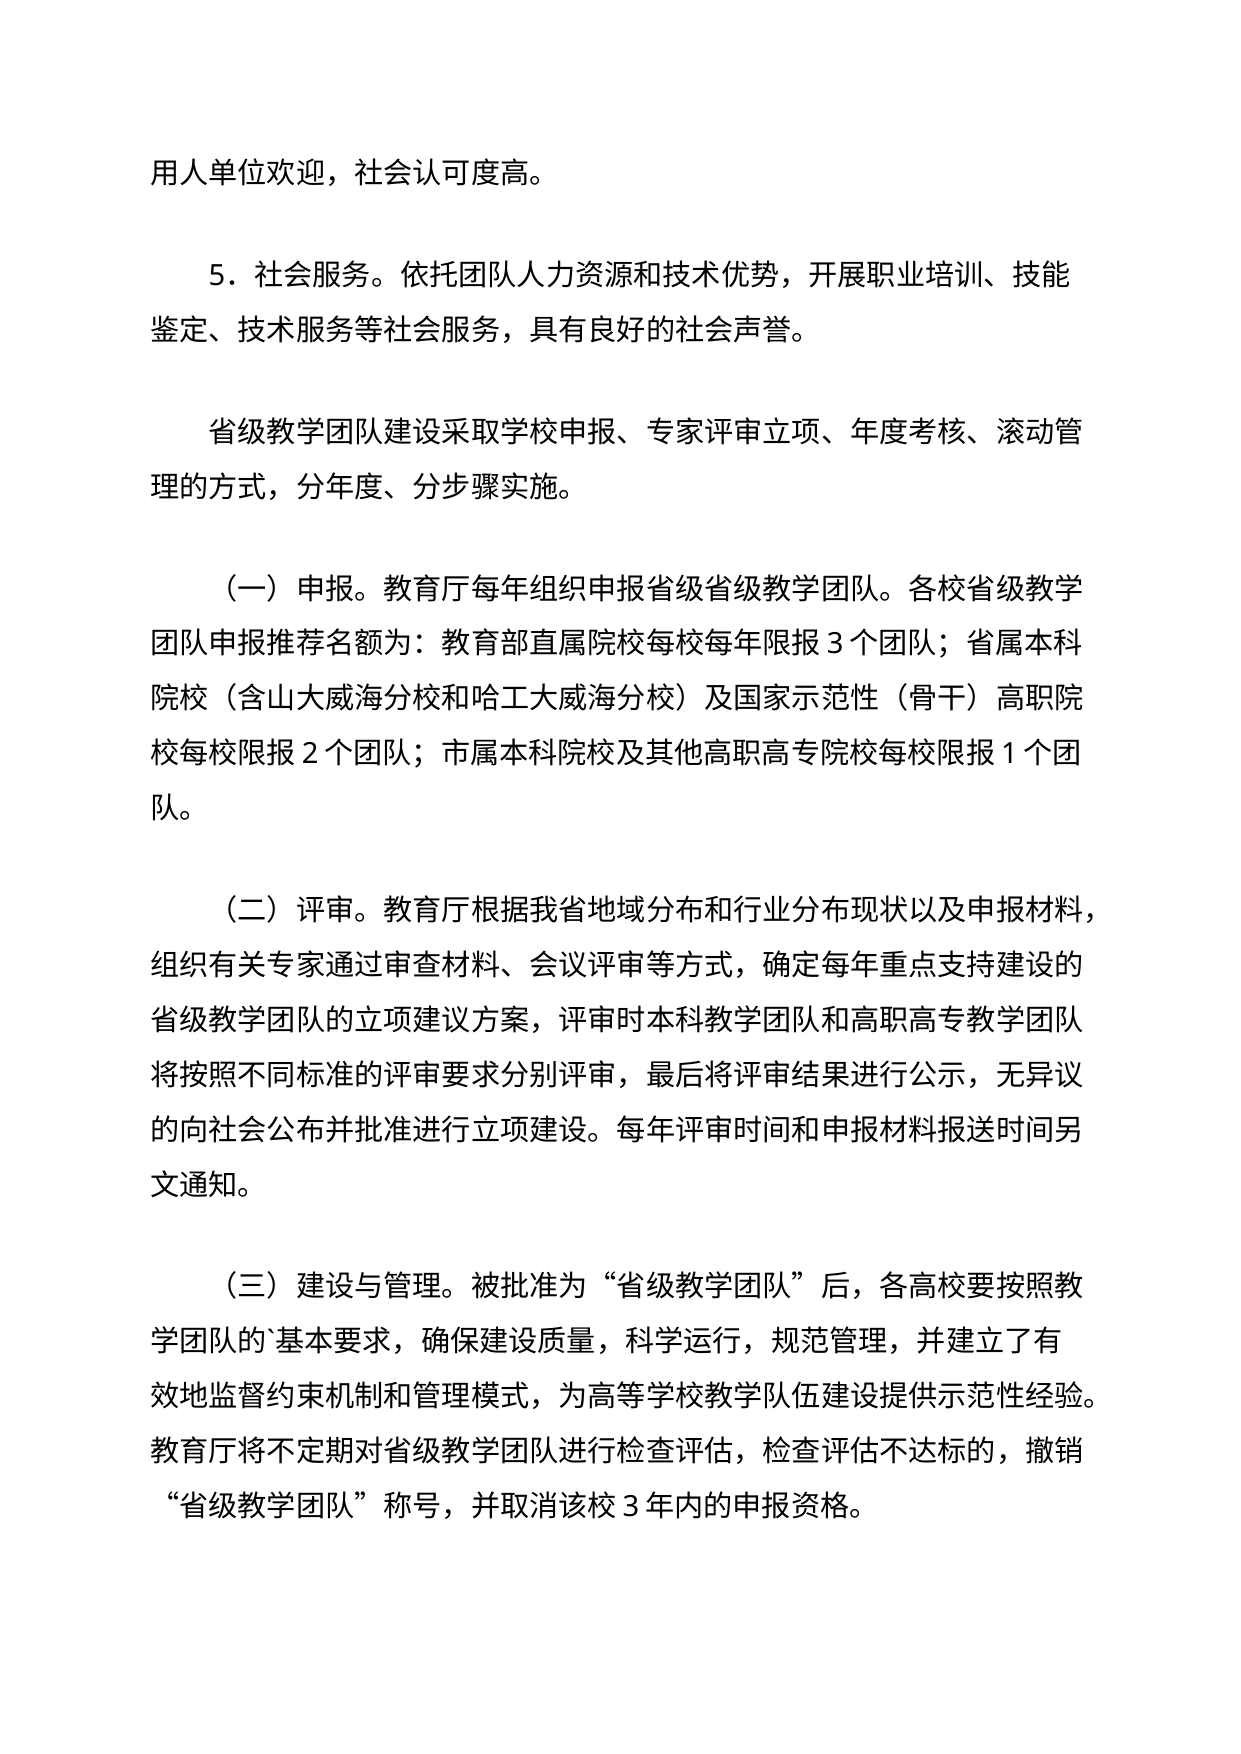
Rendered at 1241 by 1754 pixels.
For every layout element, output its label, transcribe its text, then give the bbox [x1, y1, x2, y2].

text （三）建设与管理。被批准为“省级教学团队”后，各高校要按照教学团队的`基本要求，确保建设质量，科学运行，规范管理，并建立了有效地监督约束机制和管理模式，为高等学校教学队伍建设提供示范性经验。教育厅将不定期对省级教学团队进行检查评估，检查评估不达标的，撤销“省级教学团队”称号，并取消该校3年内的申报资格。 [150, 1263, 1090, 1525]
text （二）评审。教育厅根据我省地域分布和行业分布现状以及申报材料，组织有关专家通过审查材料、会议评审等方式，确定每年重点支持建设的省级教学团队的立项建议方案，评审时本科教学团队和高职高专教学团队将按照不同标准的评审要求分别评审，最后将评审结果进行公示，无异议的向社会公布并批准进行立项建设。每年评审时间和申报材料报送时间另文通知。 [150, 887, 1090, 1203]
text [150, 150, 1090, 192]
text （一）申报。教育厅每年组织申报省级省级教学团队。各校省级教学团队申报推荐名额为：教育部直属院校每校每年限报3个团队；省属本科院校（含山大威海分校和哈工大威海分校）及国家示范性（骨干）高职院校每校限报2个团队；市属本科院校及其他高职高专院校每校限报1个团队。 [150, 565, 1090, 827]
text 5．社会服务。依托团队人力资源和技术优势，开展职业培训、技能鉴定、技术服务等社会服务，具有良好的社会声誉。 [150, 252, 1090, 349]
text 省级教学团队建设采取学校申报、专家评审立项、年度考核、滚动管理的方式，分年度、分步骤实施。 [150, 408, 1090, 506]
